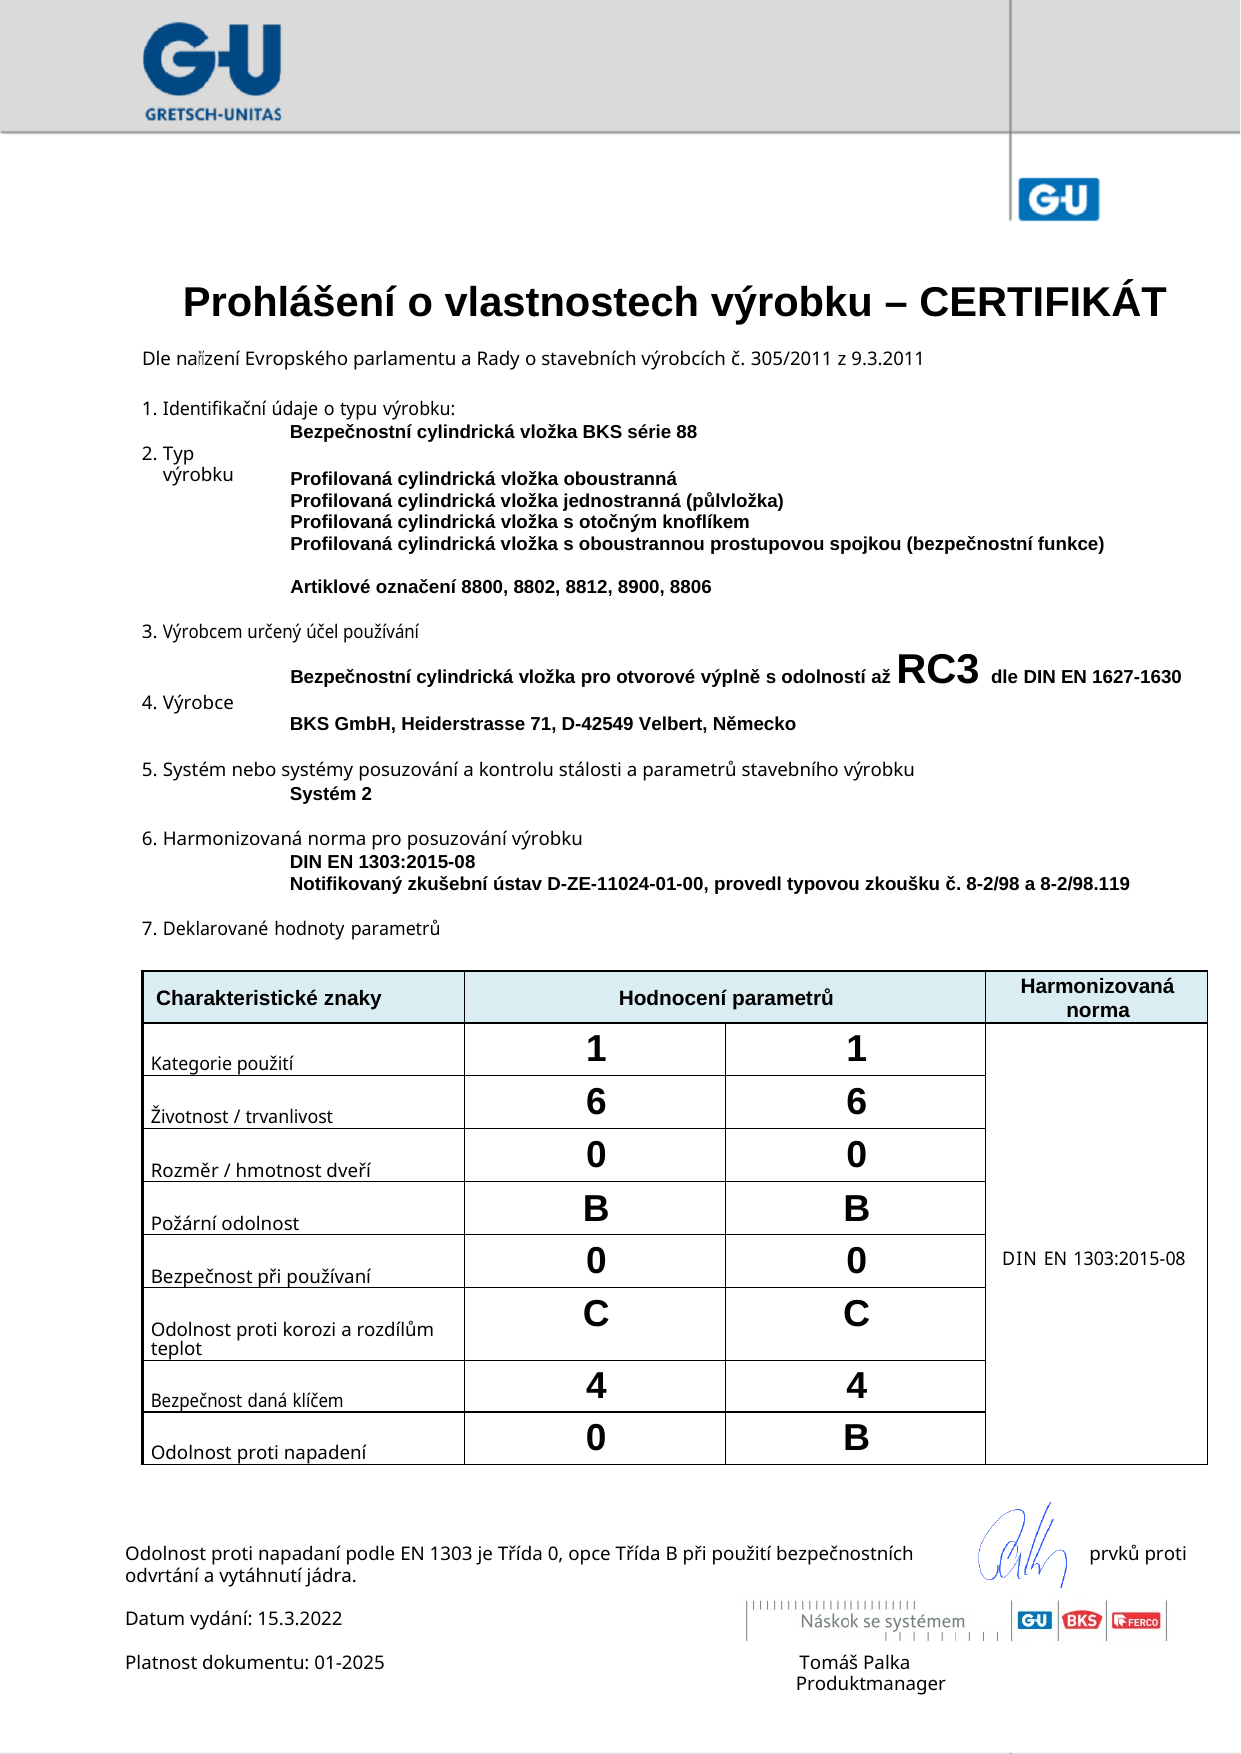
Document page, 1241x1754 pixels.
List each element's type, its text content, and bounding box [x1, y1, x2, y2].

table_cell Životnost / trvanlivost [144, 1076, 464, 1128]
text Profilovaná cylindrická vložka jednostranná (půlvložka) Profilovaná cylindrická vložka s otočným knoflíkem [290, 490, 786, 533]
table_cell 6 [465, 1076, 725, 1128]
table_cell 4 [465, 1361, 725, 1411]
picture [0, 0, 1241, 1754]
table_header Charakteristické znaky [144, 972, 464, 1022]
list Systém nebo systémy posuzování a kontrolu stálosti a parametrů stavebního výrobku [142, 757, 1217, 782]
table_cell Odolnost proti napadení [144, 1413, 464, 1463]
table_cell B [726, 1182, 985, 1234]
table_cell Bezpečnost při používaní [144, 1235, 464, 1287]
text Dle nařízení Evropského parlamentu a Rady o stavebních výrobcích č. 305/2011 z 9.3.2011 [142, 345, 1217, 370]
text Profilovaná cylindrická vložka oboustranná [290, 468, 1217, 490]
table_header Hodnocení parametrů [465, 972, 985, 1022]
table_cell 1 [726, 1024, 985, 1075]
table_cell 6 [726, 1076, 985, 1128]
text Bezpečnostní cylindrická vložka pro otvorové výplně s odolností až RC3 dle DIN EN 1627-1630 [290, 644, 1217, 692]
table_cell C [726, 1288, 985, 1359]
text Odolnost proti napadaní podle EN 1303 je Třída 0, opce Třída B při použití bezpečnostních prvků proti odvrtání a vytáhnutí jádra. [125, 1544, 970, 1587]
table_header Harmonizovaná norma [986, 972, 1207, 1022]
list Výrobcem určený účel používání [142, 618, 1217, 644]
text Datum vydání: 15.3.2022 [125, 1608, 940, 1630]
list Deklarované hodnoty parametrů [142, 916, 1217, 941]
table_cell B [726, 1413, 985, 1463]
table_cell 0 [465, 1413, 725, 1463]
table_cell DIN EN 1303:2015-08 [986, 1024, 1207, 1463]
text Notifikovaný zkušební ústav D-ZE-11024-01-00, provedl typovou zkoušku č. 8-2/98 a 8-2/98.119 [289, 873, 1217, 894]
table_cell Bezpečnost daná klíčem [144, 1361, 464, 1411]
list Identifikační údaje o typu výrobku: [142, 396, 1217, 421]
table_cell C [465, 1288, 725, 1359]
table_cell 0 [465, 1129, 725, 1181]
text DIN EN 1303:2015-08 [289, 851, 1217, 872]
table_cell Požární odolnost [144, 1182, 464, 1234]
list Harmonizovaná norma pro posuzování výrobku [142, 825, 1217, 851]
list Typ výrobku [142, 443, 269, 486]
text Bezpečnostní cylindrická vložka BKS série 88 [289, 421, 1217, 443]
list Výrobce [142, 692, 1217, 714]
title Prohlášení o vlastnostech výrobku – CERTIFIKÁT [183, 278, 1217, 326]
table_cell Rozměr / hmotnost dveří [144, 1129, 464, 1181]
table_cell 1 [465, 1024, 725, 1075]
table_cell 0 [726, 1129, 985, 1181]
text Platnost dokumentu: 01-2025 Tomáš Palka [125, 1652, 940, 1673]
table_cell 4 [726, 1361, 985, 1411]
text Systém 2 [289, 782, 1217, 804]
table_cell 0 [465, 1235, 725, 1287]
text Profilovaná cylindrická vložka s oboustrannou prostupovou spojkou (bezpečnostní funkce) Artiklové označení 8800, 8802, 8812, 8900, 8806 [290, 533, 1107, 597]
table_cell Kategorie použití [144, 1024, 464, 1075]
table_cell 0 [726, 1235, 985, 1287]
table_cell B [465, 1182, 725, 1234]
table_cell Odolnost proti korozi a rozdílům teplot [144, 1288, 464, 1359]
text Produktmanager [125, 1673, 946, 1695]
text BKS GmbH, Heiderstrasse 71, D-42549 Velbert, Německo [289, 714, 1217, 735]
